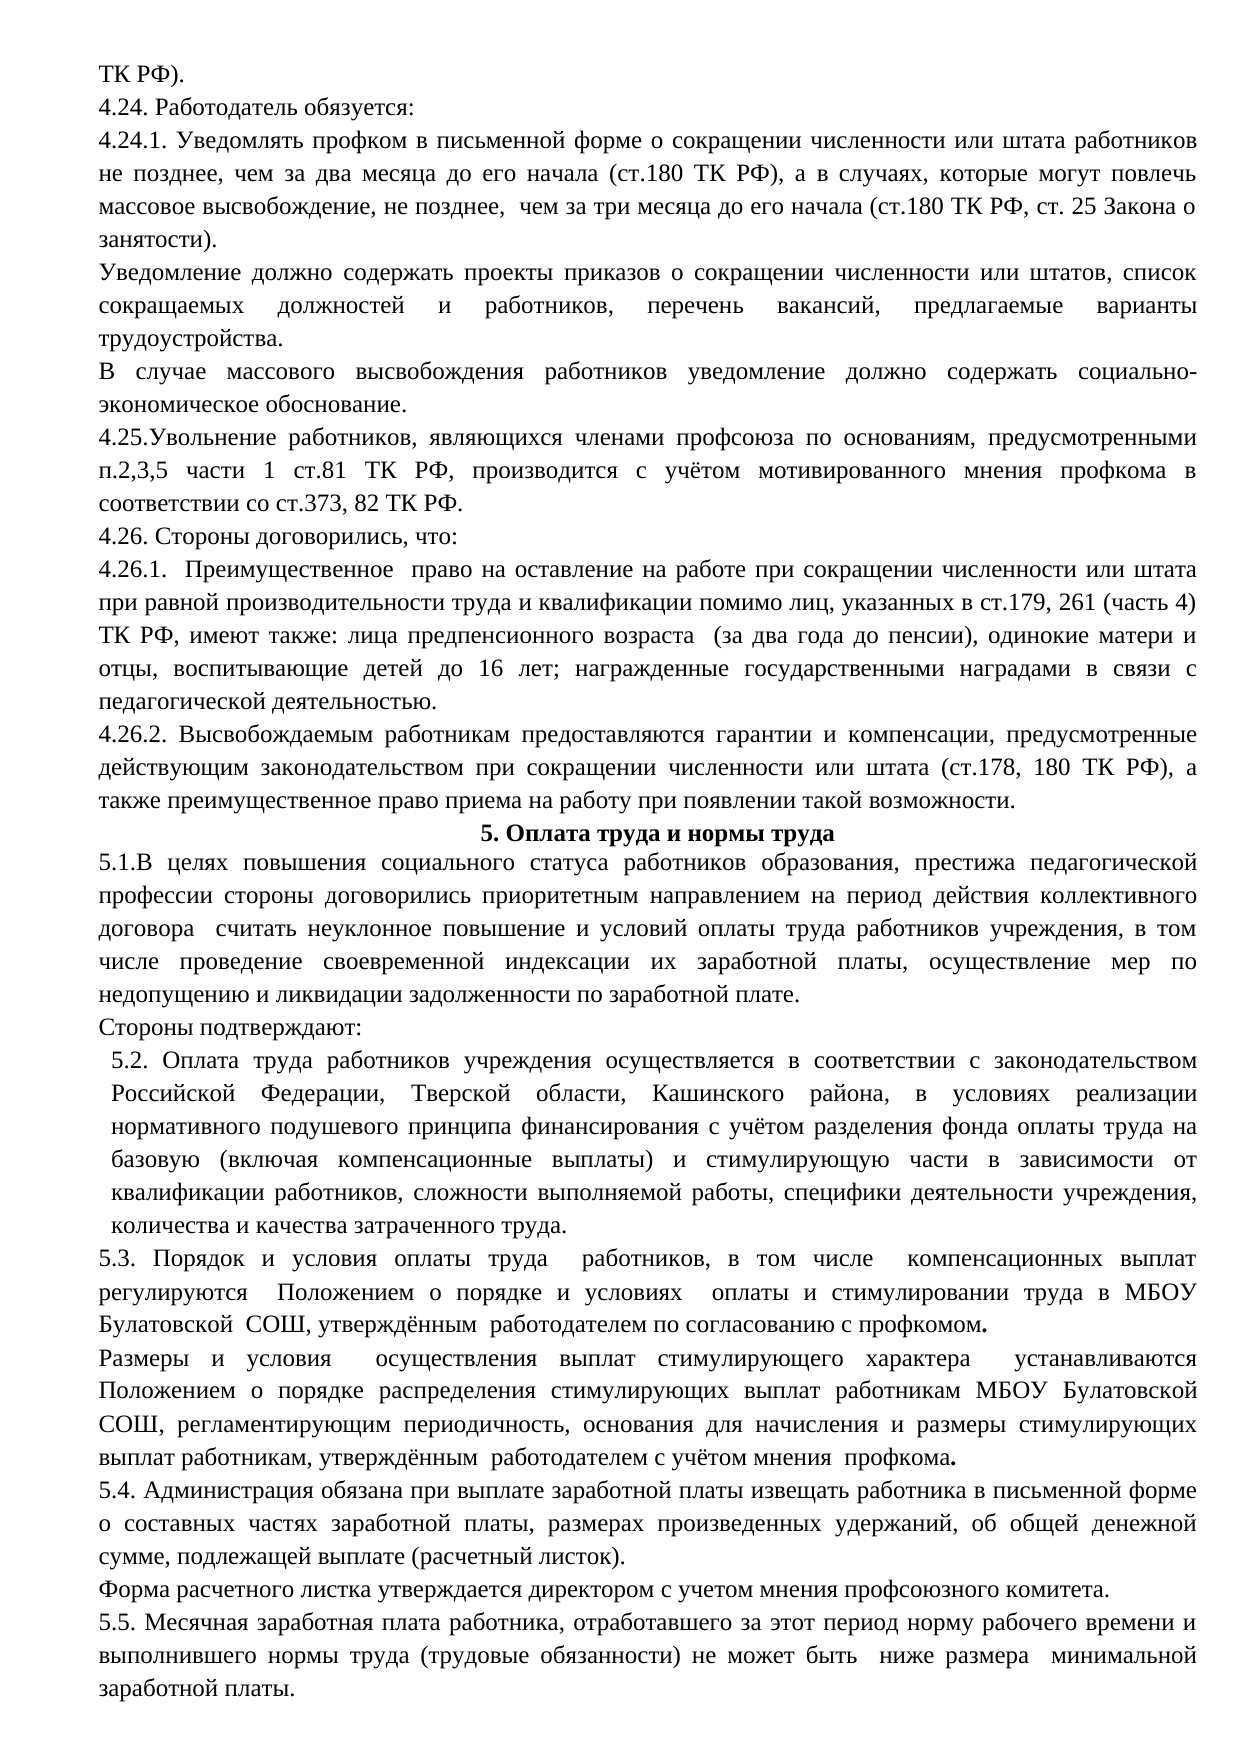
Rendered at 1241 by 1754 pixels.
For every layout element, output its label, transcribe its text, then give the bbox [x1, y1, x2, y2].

text 5.1.В целях повышения социального статуса работников образования, престижа педагогической профессии стороны договорились приоритетным направлением на период действия коллективного договора считать неуклонное повышение и условий оплаты труда работников учреждения, в том числе проведение своевременной индексации их заработной платы, осуществление мер по недопущению и ликвидации задолженности по заработной плате. [98, 847, 1198, 1008]
text 4.25.Увольнение работников, являющихся членами профсоюза по основаниям, предусмотренными п.2,3,5 части 1 ст.81 ТК РФ, производится с учётом мотивированного мнения профкома в соответствии со ст.373, 82 ТК РФ. [98, 422, 1198, 517]
text 4.24. Работодатель обязуется: [98, 92, 1198, 121]
text В случае массового высвобождения работников уведомление должно содержать социально-экономическое обоснование. [98, 356, 1198, 418]
text Уведомление должно содержать проекты приказов о сокращении численности или штатов, список сокращаемых должностей и работников, перечень вакансий, предлагаемые варианты трудоустройства. [98, 257, 1198, 352]
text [98, 59, 1198, 88]
text 4.26.1. Преимущественное право на оставление на работе при сокращении численности или штата при равной производительности труда и квалификации помимо лиц, указанных в ст.179, 261 (часть 4) ТК РФ, имеют также: лица предпенсионного возраста (за два года до пенсии), одинокие матери и отцы, воспитывающие детей до 16 лет; награжденные государственными наградами в связи с педагогической деятельностью. [98, 554, 1198, 715]
text 5.4. Администрация обязана при выплате заработной платы извещать работника в письменной форме о составных частях заработной платы, размерах произведенных удержаний, об общей денежной сумме, подлежащей выплате (расчетный листок). [98, 1475, 1198, 1569]
text 4.26. Стороны договорились, что: [98, 521, 1198, 550]
text 5.3. Порядок и условия оплаты труда работников, в том числе компенсационных выплат регулируются Положением о порядке и условиях оплаты и стимулировании труда в МБОУ Булатовской СОШ, утверждённым работодателем по согласованию с профкомом. [98, 1243, 1198, 1338]
text 5. Оплата труда и нормы труда [117, 818, 1198, 847]
text Форма расчетного листка утверждается директором с учетом мнения профсоюзного комитета. [98, 1574, 1198, 1602]
text 5.2. Оплата труда работников учреждения осуществляется в соответствии с законодательством Российской Федерации, Тверской области, Кашинского района, в условиях реализации нормативного подушевого принципа финансирования с учётом разделения фонда оплаты труда на базовую (включая компенсационные выплаты) и стимулирующую части в зависимости от квалификации работников, сложности выполняемой работы, специфики деятельности учреждения, количества и качества затраченного труда. [111, 1045, 1198, 1239]
text Размеры и условия осуществления выплат стимулирующего характера устанавливаются Положением о порядке распределения стимулирующих выплат работникам МБОУ Булатовской СОШ, регламентирующим периодичность, основания для начисления и размеры стимулирующих выплат работникам, утверждённым работодателем с учётом мнения профкома. [98, 1343, 1198, 1470]
text 4.26.2. Высвобождаемым работникам предоставляются гарантии и компенсации, предусмотренные действующим законодательством при сокращении численности или штата (ст.178, 180 ТК РФ), а также преимущественное право приема на работу при появлении такой возможности. [98, 719, 1198, 814]
text 4.24.1. Уведомлять профком в письменной форме о сокращении численности или штата работников не позднее, чем за два месяца до его начала (ст.180 ТК РФ), а в случаях, которые могут повлечь массовое высвобождение, не позднее, чем за три месяца до его начала (ст.180 ТК РФ, ст. 25 Закона о занятости). [98, 125, 1198, 253]
text 5.5. Месячная заработная плата работника, отработавшего за этот период норму рабочего времени и выполнившего нормы труда (трудовые обязанности) не может быть ниже размера минимальной заработной платы. [98, 1607, 1198, 1702]
text Стороны подтверждают: [98, 1012, 1198, 1041]
